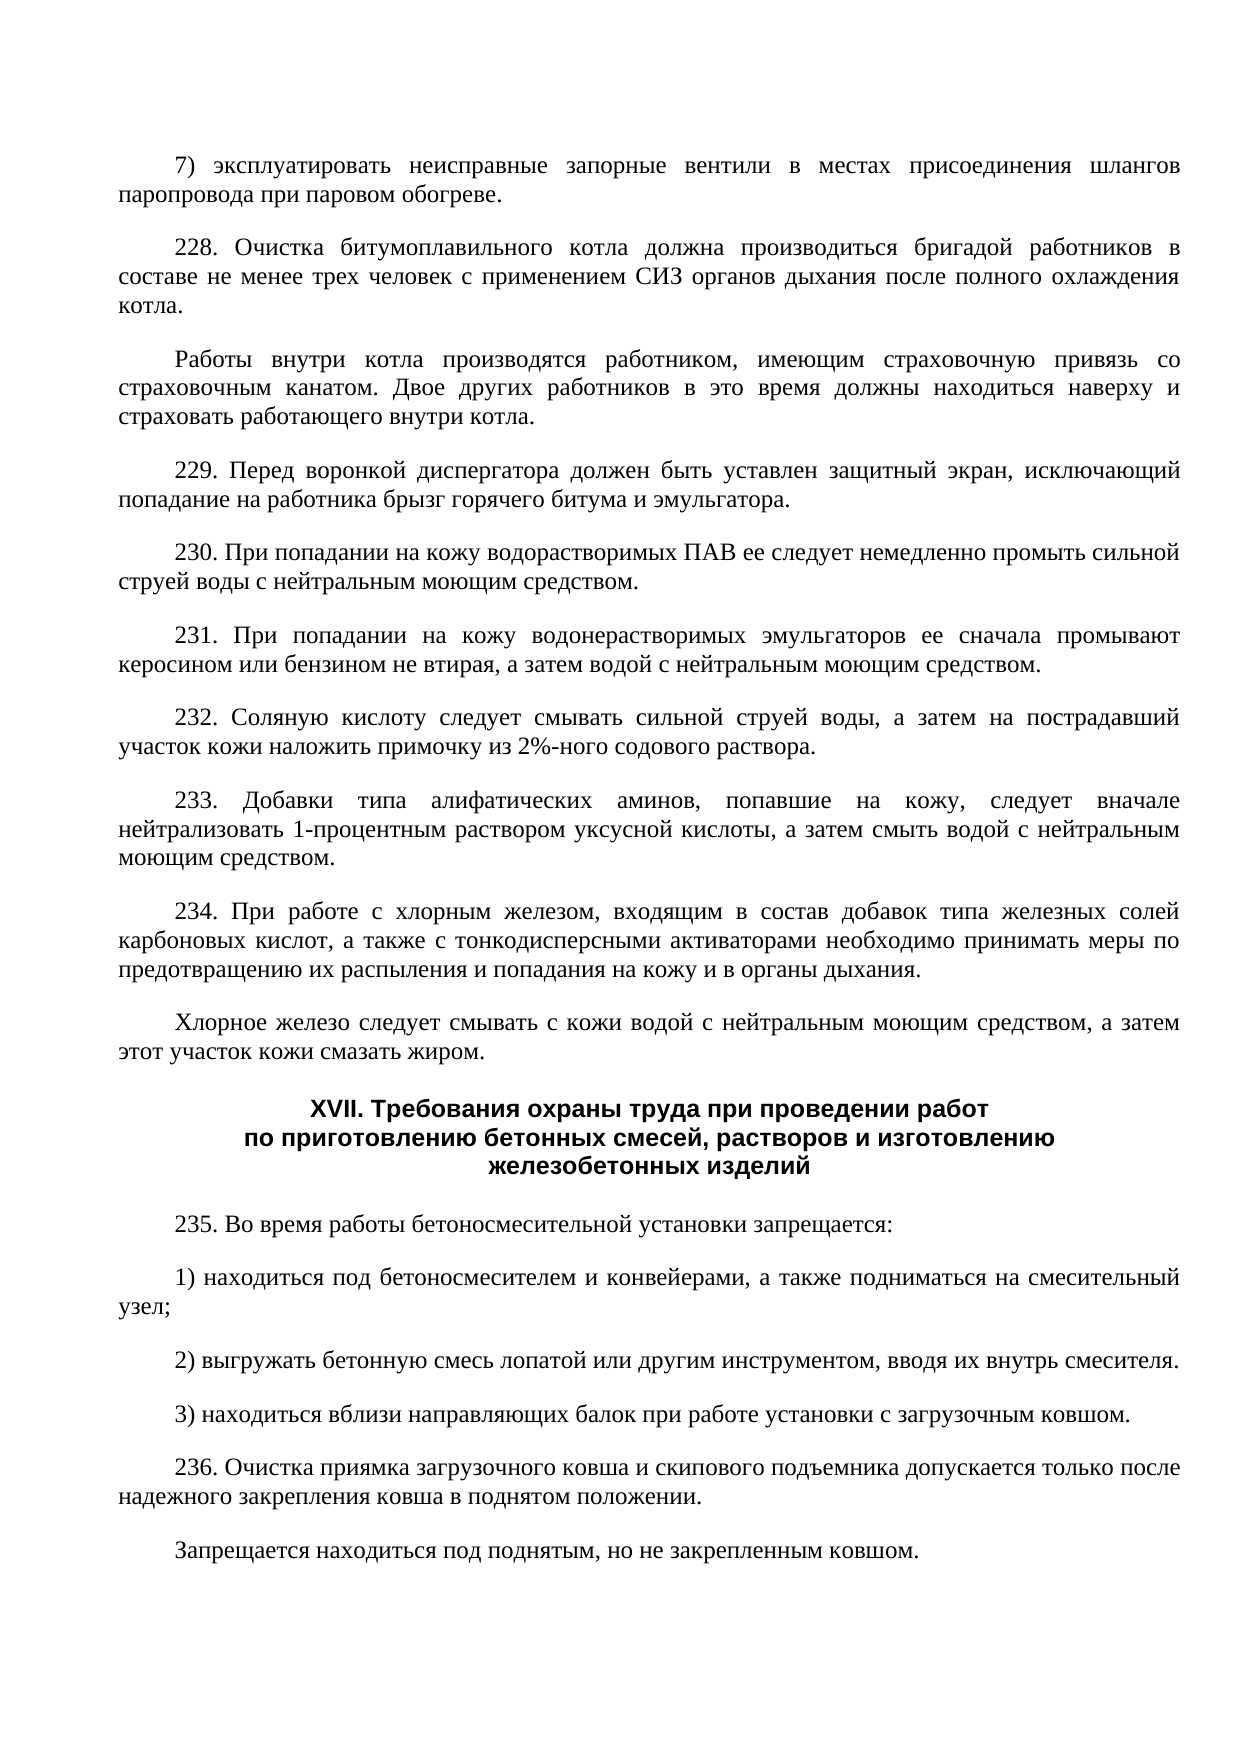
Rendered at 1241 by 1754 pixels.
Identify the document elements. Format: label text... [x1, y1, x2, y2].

text 236. Очистка приямка загрузочного ковша и скипового подъемника допускается только после надежного закрепления ковша в поднятом положении. [118, 1452, 1181, 1510]
text 234. При работе с хлорным железом, входящим в состав добавок типа железных солей карбоновых кислот, а также с тонкодисперсными активаторами необходимо принимать меры по предотвращению их распыления и попадания на кожу и в органы дыхания. [118, 896, 1181, 982]
text 230. При попадании на кожу водорастворимых ПАВ ее следует немедленно промыть сильной струей воды с нейтральным моющим средством. [118, 537, 1181, 595]
text 228. Очистка битумоплавильного котла должна производиться бригадой работников в составе не менее трех человек с применением СИЗ органов дыхания после полного охлаждения котла. [118, 232, 1181, 319]
text Работы внутри котла производятся работником, имеющим страховочную привязь со страховочным канатом. Двое других работников в это время должны находиться наверху и страховать работающего внутри котла. [118, 344, 1181, 430]
text 7) эксплуатировать неисправные запорные вентили в местах присоединения шлангов паропровода при паровом обогреве. [118, 150, 1181, 207]
text 235. Во время работы бетоносмесительной установки запрещается: [118, 1209, 1181, 1237]
text 232. Соляную кислоту следует смывать сильной струей воды, а затем на пострадавший участок кожи наложить примочку из 2%-ного содового раствора. [118, 702, 1181, 760]
text 3) находиться вблизи направляющих балок при работе установки с загрузочным ковшом. [118, 1399, 1181, 1427]
title железобетонных изделий [118, 1151, 1181, 1180]
title XVII. Требования охраны труда при проведении работ [118, 1094, 1181, 1122]
text 233. Добавки типа алифатических аминов, попавшие на кожу, следует вначале нейтрализовать 1-процентным раствором уксусной кислоты, а затем смыть водой с нейтральным моющим средством. [118, 785, 1181, 871]
title по приготовлению бетонных смесей, растворов и изготовлению [118, 1122, 1181, 1151]
text 231. При попадании на кожу водонерастворимых эмульгаторов ее сначала промывают керосином или бензином не втирая, а затем водой с нейтральным моющим средством. [118, 620, 1181, 677]
text 1) находиться под бетоносмесителем и конвейерами, а также подниматься на смесительный узел; [118, 1262, 1181, 1320]
text Запрещается находиться под поднятым, но не закрепленным ковшом. [118, 1535, 1181, 1564]
text Хлорное железо следует смывать с кожи водой с нейтральным моющим средством, а затем этот участок кожи смазать жиром. [118, 1007, 1181, 1065]
text 2) выгружать бетонную смесь лопатой или другим инструментом, вводя их внутрь смесителя. [118, 1345, 1181, 1374]
text 229. Перед воронкой диспергатора должен быть уставлен защитный экран, исключающий попадание на работника брызг горячего битума и эмульгатора. [118, 455, 1181, 512]
